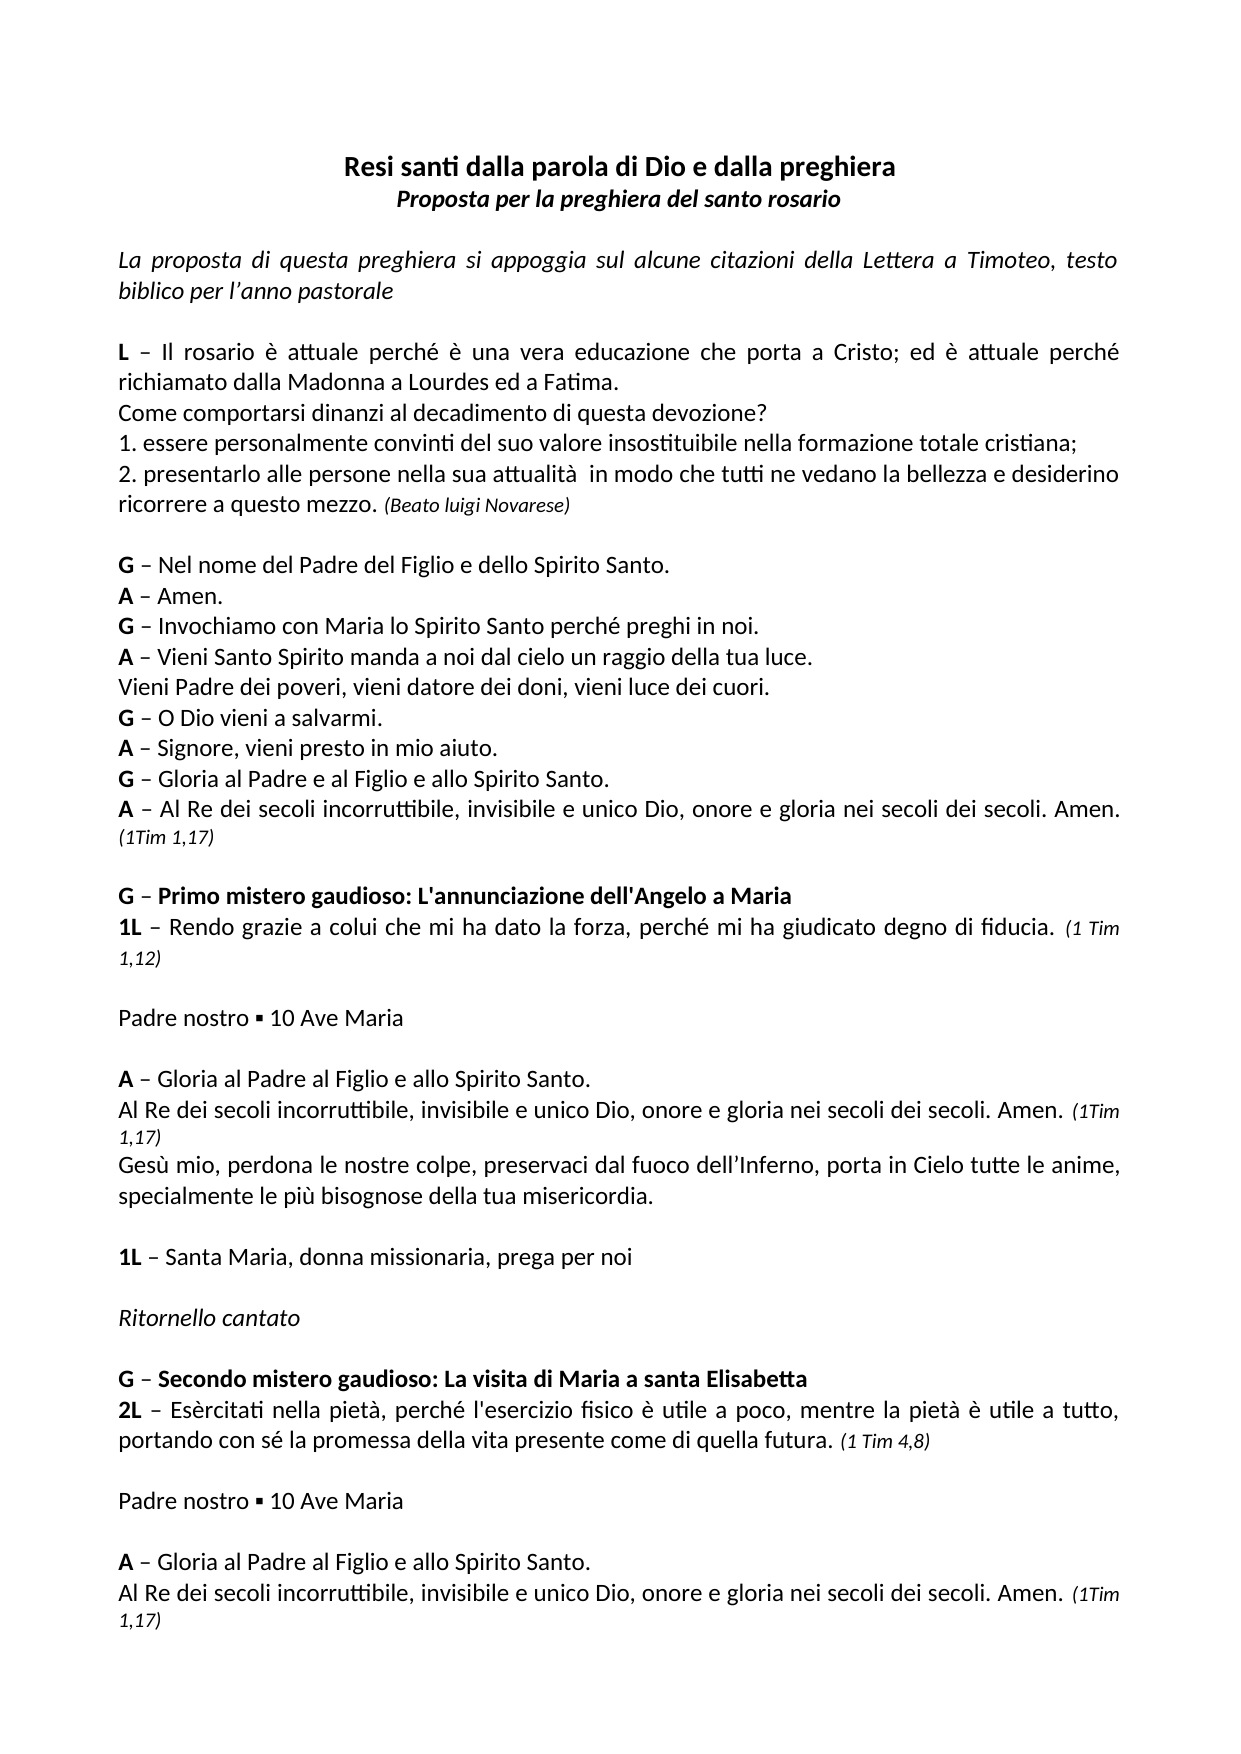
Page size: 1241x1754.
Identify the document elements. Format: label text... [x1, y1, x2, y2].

text 2L – Esèrcitati nella pietà, perché l'esercizio fisico è utile a poco, mentre la pietà è utile a tutto, portando con sé la promessa della vita presente come di quella futura. (1 Tim 4,8) [118, 1394, 1122, 1455]
text La proposta di questa preghiera si appoggia sul alcune citazioni della Lettera a Timoteo, testo biblico per l’anno pastorale [118, 244, 1122, 305]
text L – Il rosario è attuale perché è una vera educazione che porta a Cristo; ed è attuale perché richiamato dalla Madonna a Lourdes ed a Fatima. [118, 336, 1122, 397]
text Al Re dei secoli incorruttibile, invisibile e unico Dio, onore e gloria nei secoli dei secoli. Amen. (1Tim 1,17) [118, 1094, 1122, 1150]
text A – Amen. [118, 580, 1122, 611]
text Padre nostro ▪ 10 Ave Maria [118, 1485, 1122, 1516]
text A – Signore, vieni presto in mio aiuto. [118, 733, 1122, 763]
text G – O Dio vieni a salvarmi. [118, 702, 1122, 733]
text A – Vieni Santo Spirito manda a noi dal cielo un raggio della tua luce. [118, 641, 1122, 672]
text 1. essere personalmente convinti del suo valore insostituibile nella formazione totale cristiana; [118, 427, 1122, 458]
text Ritornello cantato [118, 1302, 1122, 1333]
text A – Gloria al Padre al Figlio e allo Spirito Santo. [118, 1546, 1122, 1577]
text G – Gloria al Padre e al Figlio e allo Spirito Santo. [118, 763, 1122, 794]
text Proposta per la preghiera del santo rosario [118, 183, 1122, 214]
text Vieni Padre dei poveri, vieni datore dei doni, vieni luce dei cuori. [118, 672, 1122, 702]
text 1L – Rendo grazie a colui che mi ha dato la forza, perché mi ha giudicato degno di fiducia. (1 Tim 1,12) [118, 911, 1122, 972]
text Gesù mio, perdona le nostre colpe, preservaci dal fuoco dell’Inferno, porta in Cielo tutte le anime, specialmente le più bisognose della tua misericordia. [118, 1150, 1122, 1211]
text A – Al Re dei secoli incorruttibile, invisibile e unico Dio, onore e gloria nei secoli dei secoli. Amen. (1Tim 1,17) [118, 794, 1122, 849]
text Padre nostro ▪ 10 Ave Maria [118, 1002, 1122, 1033]
text 1L – Santa Maria, donna missionaria, prega per noi [118, 1241, 1122, 1272]
text Resi santi dalla parola di Dio e dalla preghiera [118, 148, 1122, 183]
text G – Secondo mistero gaudioso: La visita di Maria a santa Elisabetta [118, 1363, 1122, 1394]
text G – Invochiamo con Maria lo Spirito Santo perché preghi in noi. [118, 611, 1122, 641]
text Come comportarsi dinanzi al decadimento di questa devozione? [118, 397, 1122, 427]
text 2. presentarlo alle persone nella sua attualità in modo che tutti ne vedano la bellezza e desiderino ricorrere a questo mezzo. (Beato luigi Novarese) [118, 458, 1122, 519]
text A – Gloria al Padre al Figlio e allo Spirito Santo. [118, 1063, 1122, 1094]
text Al Re dei secoli incorruttibile, invisibile e unico Dio, onore e gloria nei secoli dei secoli. Amen. (1Tim 1,17) [118, 1577, 1122, 1633]
text G – Nel nome del Padre del Figlio e dello Spirito Santo. [118, 549, 1122, 580]
text G – Primo mistero gaudioso: L'annunciazione dell'Angelo a Maria [118, 880, 1122, 911]
